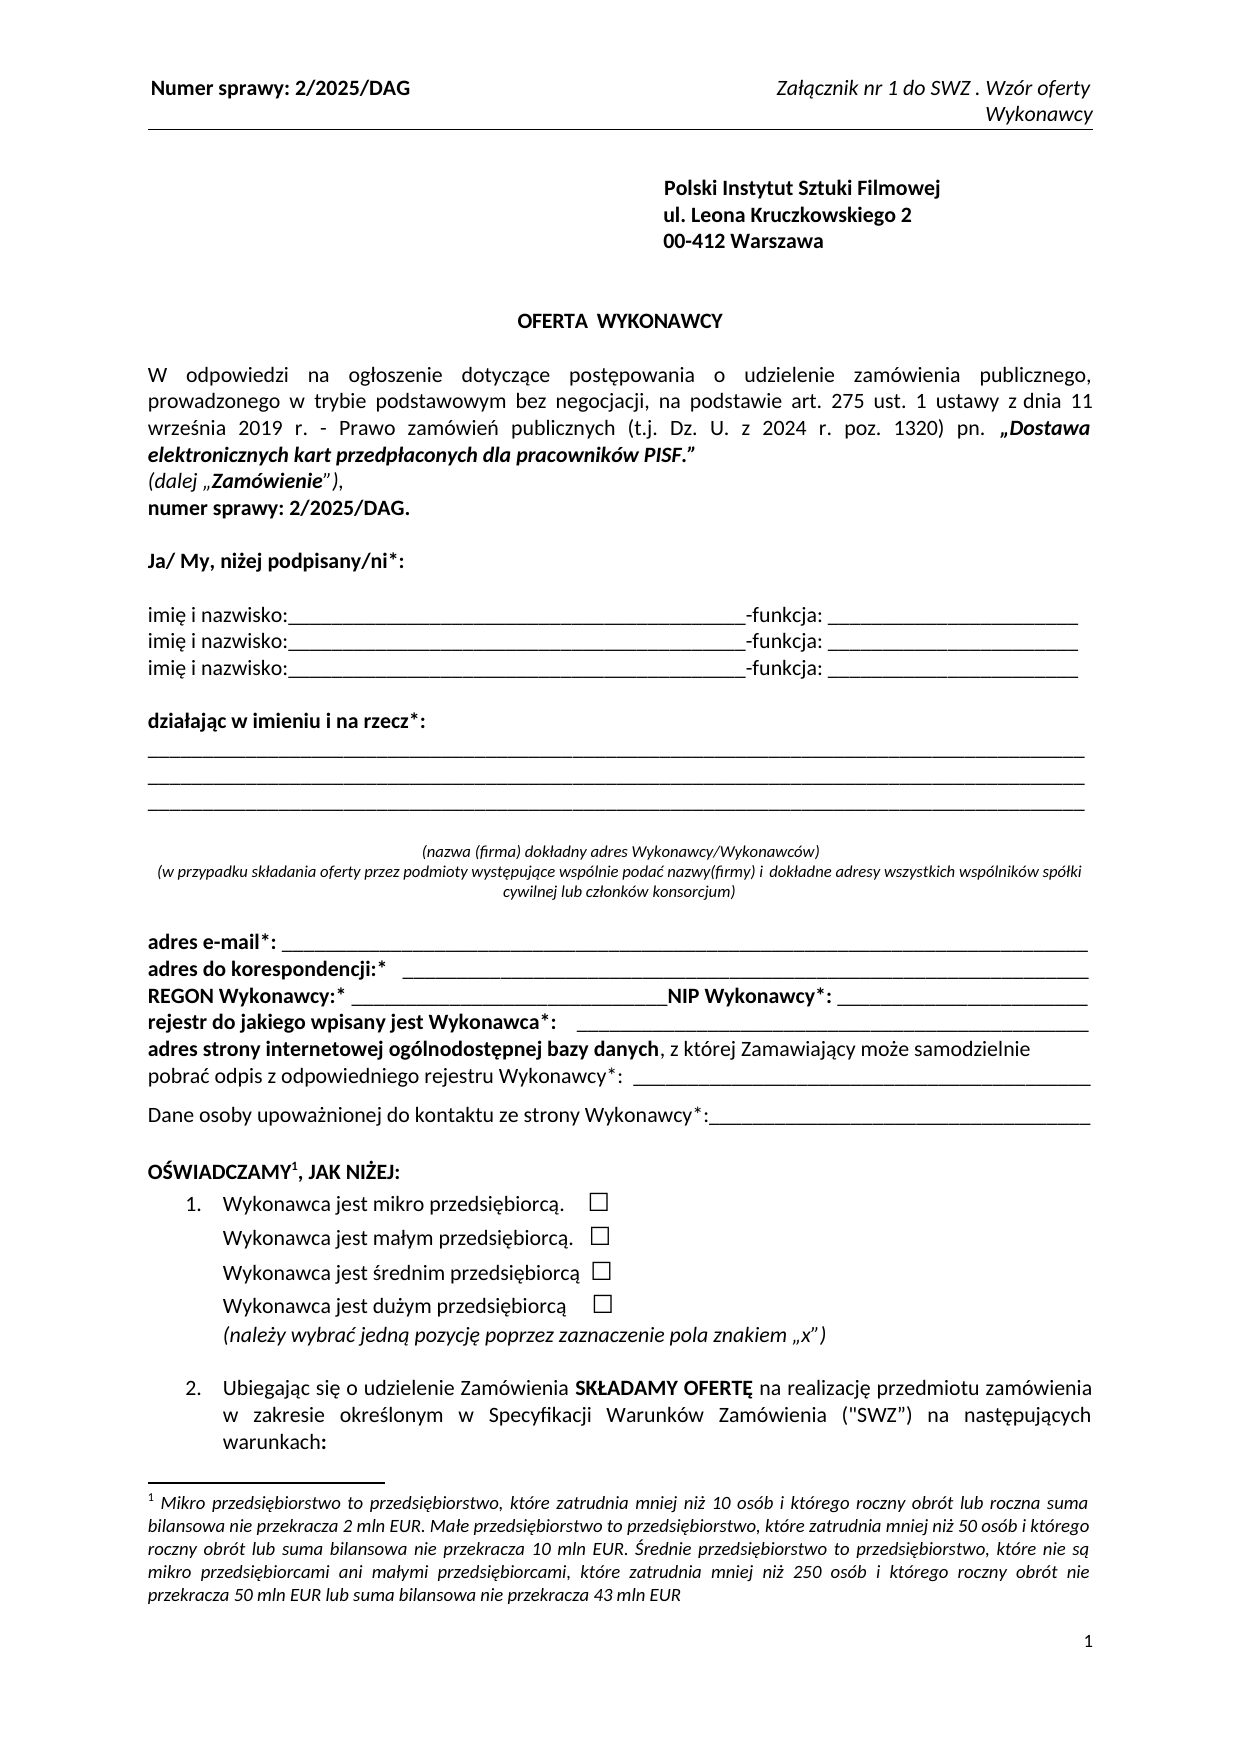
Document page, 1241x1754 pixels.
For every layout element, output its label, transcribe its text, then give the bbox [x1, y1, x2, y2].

text W odpowiedzi na ogłoszenie dotyczące postępowania o udzielenie zamówienia publicznego, prowadzonego w trybie podstawowym bez negocjacji, na podstawie art. 275 ust. 1 ustawy z dnia 11 września 2019 r. - Prawo zamówień publicznych (t.j. Dz. U. z 2024 r. poz. 1320) pn. „Dostawa elektronicznych kart przedpłaconych dla pracowników PISF.” [148, 361, 1093, 468]
text imię i nazwisko:__________________________________________-funkcja: _______________________ [148, 601, 1093, 628]
text (dalej „Zamówienie”), [148, 468, 1093, 494]
text działając w imieniu i na rzecz*: [148, 708, 1093, 734]
text 00-412 Warszawa [591, 228, 1093, 254]
text (w przypadku składania oferty przez podmioty występujące wspólnie podać nazwy(firmy) i dokładne adresy wszystkich wspólników spółki cywilnej lub członków konsorcjum) [148, 861, 1093, 902]
text imię i nazwisko:__________________________________________-funkcja: _______________________ [148, 628, 1093, 654]
text Wykonawca jest średnim przedsiębiorcą [223, 1253, 1093, 1287]
text rejestr do jakiego wpisany jest Wykonawca*: _______________________________________________ [148, 1008, 1093, 1035]
text Polski Instytut Sztuki Filmowej [223, 174, 1093, 201]
text oświadczamy, jak niżej: [148, 1158, 1093, 1185]
text (należy wybrać jedną pozycję poprzez zaznaczenie pola znakiem „x”) [223, 1321, 1093, 1348]
text adres strony internetowej ogólnodostępnej bazy danych, z której Zamawiający może samodzielnie pobrać odpis z odpowiedniego rejestru Wykonawcy*: __________________________________________ [148, 1035, 1093, 1088]
text Dane osoby upoważnionej do kontaktu ze strony Wykonawcy*:___________________________________ [148, 1101, 1093, 1128]
text (nazwa (firma) dokładny adres Wykonawcy/Wykonawców) [295, 841, 1093, 861]
text numer sprawy: 2/2025/DAG. [148, 494, 1093, 521]
list Wykonawca jest mikro przedsiębiorcą. [185, 1185, 1093, 1219]
text ______________________________________________________________________________________ [148, 788, 1093, 814]
list Ubiegając się o udzielenie Zamówienia SKŁADAMY OFERTĘ na realizację przedmiotu zamówienia w zakresie określonym w Specyfikacji Warunków Zamówienia ("SWZ”) na następujących warunkach: [185, 1374, 1093, 1454]
text ______________________________________________________________________________________ [148, 734, 1093, 761]
text ul. Leona Kruczkowskiego 2 [591, 201, 1093, 228]
text Wykonawca jest dużym przedsiębiorcą [223, 1287, 1093, 1321]
text adres e-mail*: __________________________________________________________________________ adres do korespondencji:* _______________________________________________________________ [148, 928, 1093, 982]
list Oferta WYKONAWCY [148, 308, 1093, 334]
text Wykonawca jest małym przedsiębiorcą. [223, 1219, 1093, 1253]
text ______________________________________________________________________________________ [148, 761, 1093, 788]
text imię i nazwisko:__________________________________________-funkcja: _______________________ [148, 654, 1093, 681]
text REGON Wykonawcy:* _____________________________NIP Wykonawcy*: _______________________ [148, 982, 1093, 1008]
text Ja/ My, niżej podpisany/ni*: [148, 548, 1093, 574]
